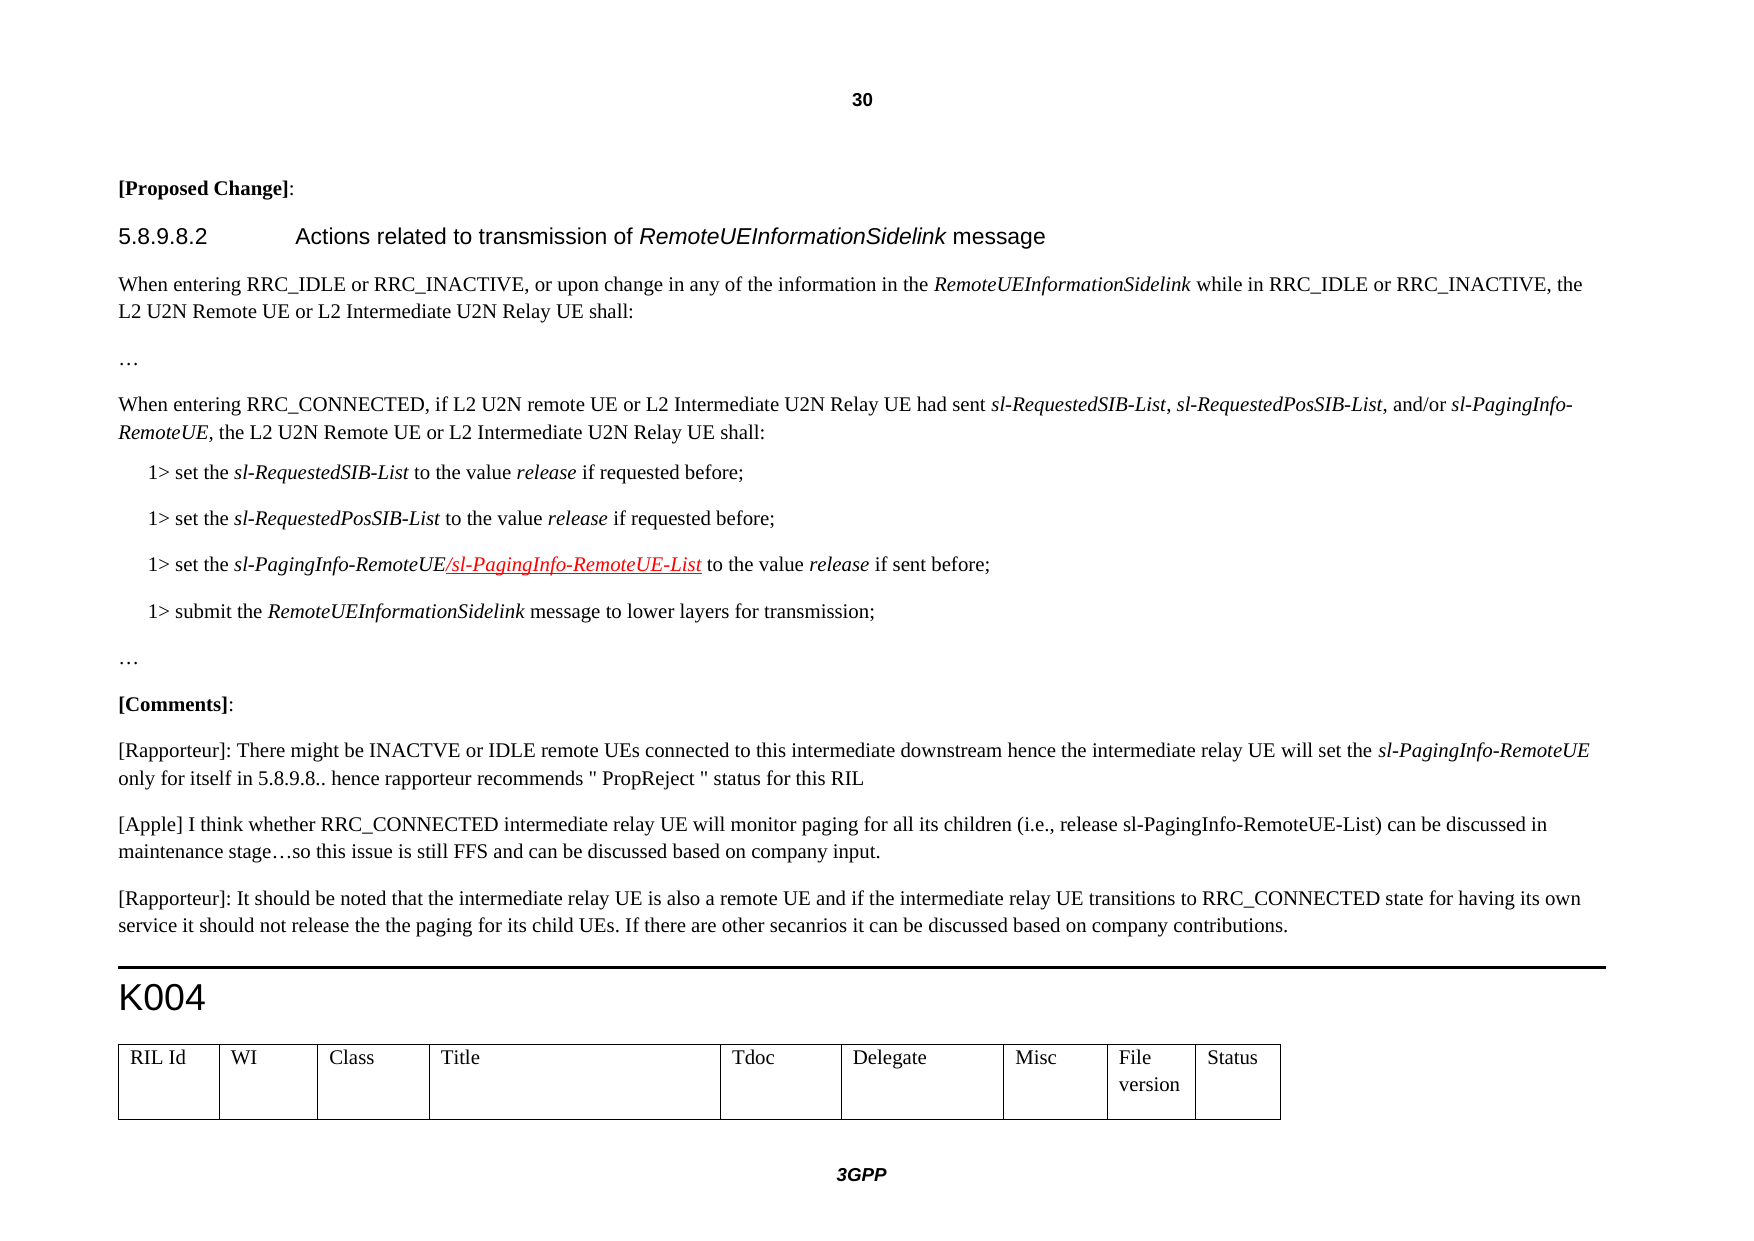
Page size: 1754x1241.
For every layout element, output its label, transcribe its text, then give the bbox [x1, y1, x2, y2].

table_header WI [220, 1045, 317, 1119]
table_header Title [430, 1045, 720, 1119]
text 1> submit the RemoteUEInformationSidelink message to lower layers for transmission; [148, 599, 1606, 623]
text … [118, 645, 1606, 669]
table_header RIL Id [119, 1045, 219, 1119]
text 1> set the sl-PagingInfo-RemoteUE/sl-PagingInfo-RemoteUE-List to the value release if sent before; [148, 552, 1606, 576]
text [Proposed Change]: [118, 176, 1606, 200]
text [Apple] I think whether RRC_CONNECTED intermediate relay UE will monitor paging for all its children (i.e., release sl-PagingInfo-RemoteUE-List) can be discussed in maintenance stage…so this issue is still FFS and can be discussed based on company input. [118, 812, 1606, 863]
table_header Tdoc [721, 1045, 841, 1119]
text [Rapporteur]: There might be INACTVE or IDLE remote UEs connected to this intermediate downstream hence the intermediate relay UE will set the sl-PagingInfo-RemoteUE only for itself in 5.8.9.8.. hence rapporteur recommends " PropReject " status for this RIL [118, 738, 1606, 789]
table_header Status [1196, 1045, 1280, 1119]
table_header Delegate [842, 1045, 1003, 1119]
text … [118, 346, 1606, 370]
text When entering RRC_CONNECTED, if L2 U2N remote UE or L2 Intermediate U2N Relay UE had sent sl-RequestedSIB-List, sl-RequestedPosSIB-List, and/or sl-PagingInfo-RemoteUE, the L2 U2N Remote UE or L2 Intermediate U2N Relay UE shall: [118, 392, 1606, 444]
text [Rapporteur]: It should be noted that the intermediate relay UE is also a remote UE and if the intermediate relay UE transitions to RRC_CONNECTED state for having its own service it should not release the the paging for its child UEs. If there are other secanrios it can be discussed based on company contributions. [118, 886, 1606, 937]
table_header Class [318, 1045, 429, 1119]
text When entering RRC_IDLE or RRC_INACTIVE, or upon change in any of the information in the RemoteUEInformationSidelink while in RRC_IDLE or RRC_INACTIVE, the L2 U2N Remote UE or L2 Intermediate U2N Relay UE shall: [118, 272, 1606, 323]
subtitle 5.8.9.8.2 Actions related to transmission of RemoteUEInformationSidelink message [118, 223, 1606, 249]
subtitle K004 [118, 969, 1606, 1018]
table_header Misc [1004, 1045, 1107, 1119]
text [Comments]: [118, 691, 1606, 716]
text 1> set the sl-RequestedSIB-List to the value release if requested before; [148, 460, 1606, 484]
text 1> set the sl-RequestedPosSIB-List to the value release if requested before; [148, 506, 1606, 530]
table_header File version [1108, 1045, 1195, 1119]
